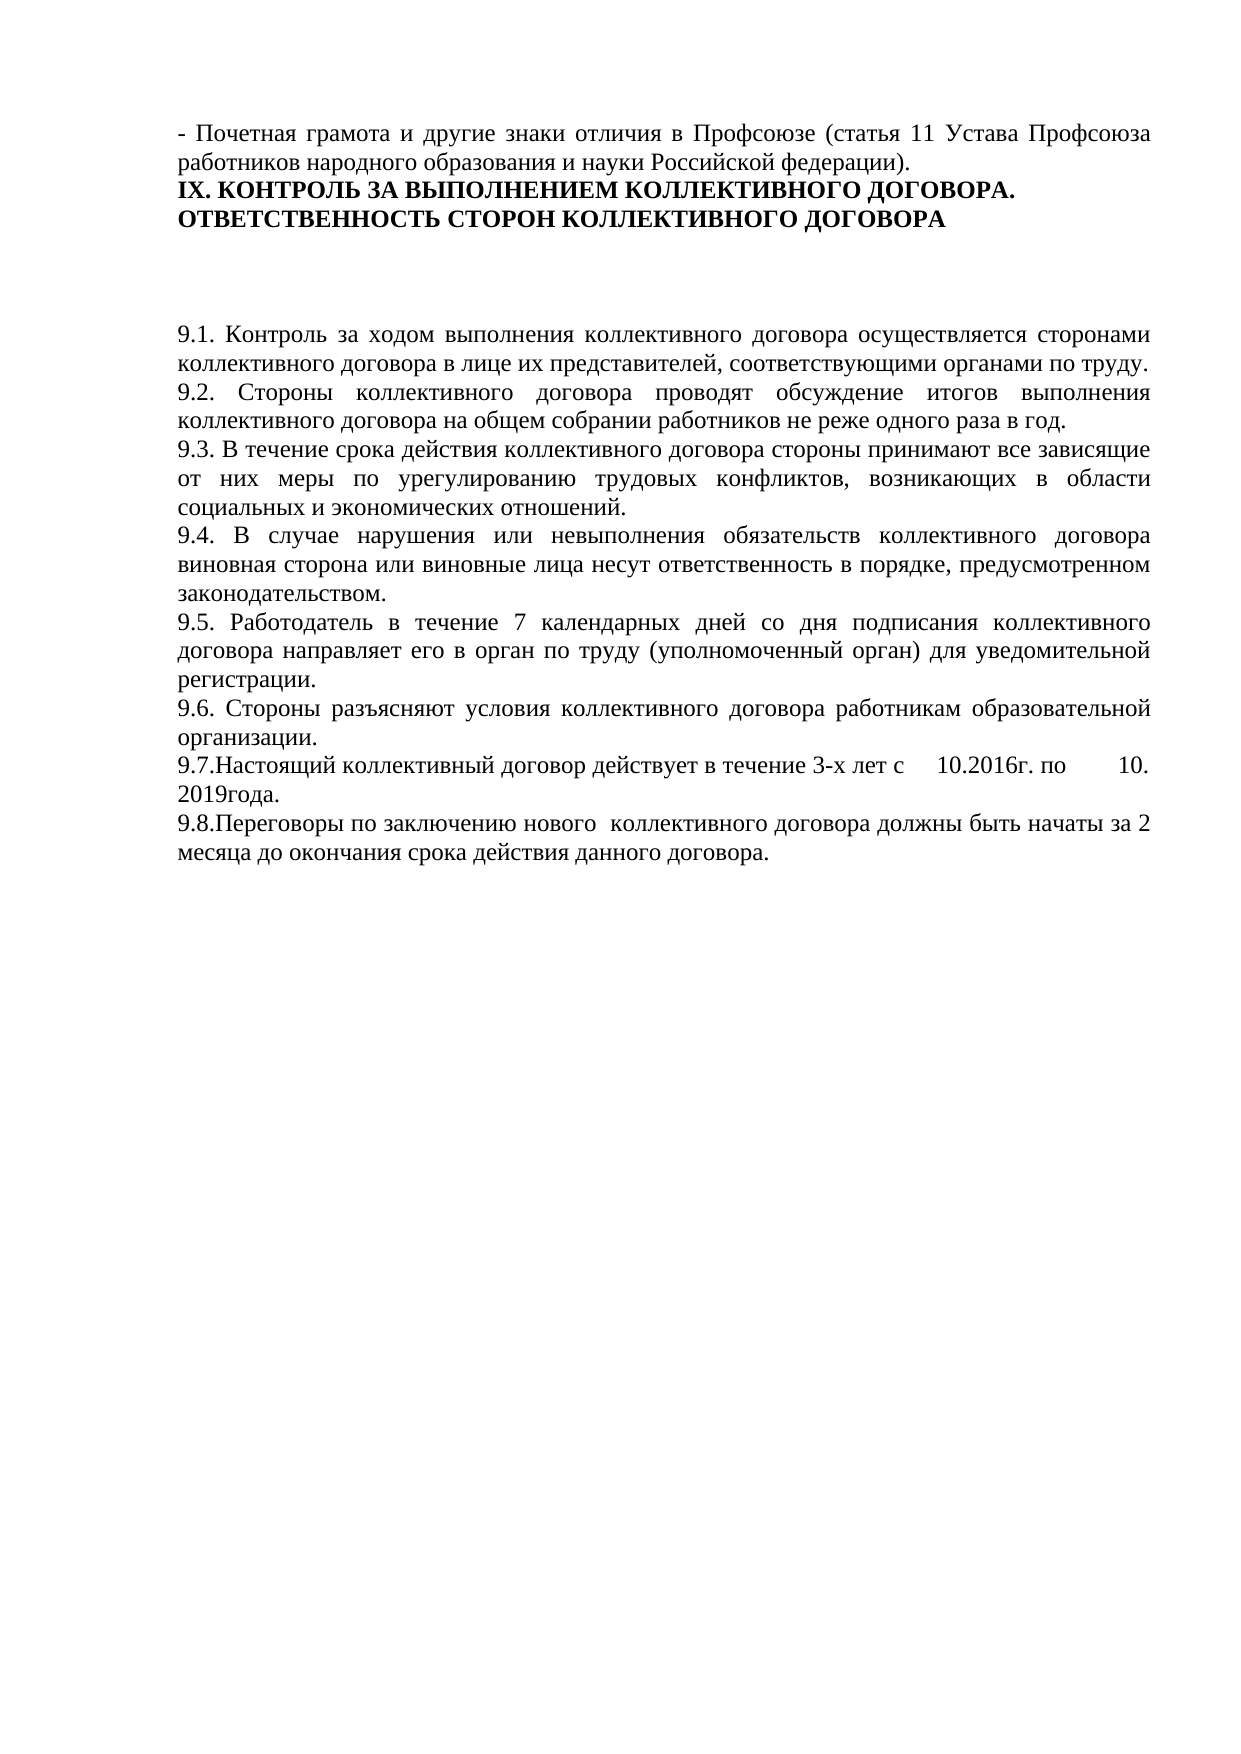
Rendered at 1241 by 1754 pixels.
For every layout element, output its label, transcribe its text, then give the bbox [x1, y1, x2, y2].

text 9.1. Контроль за ходом выполнения коллективного договора осуществляется сторонами коллективного договора в лице их представителей, соответствующими органами по труду. [177, 319, 1152, 377]
text 9.7.Настоящий коллективный договор действует в течение 3-х лет с 10.2016г. по 10. 2019года. [177, 751, 1152, 808]
text 9.8.Переговоры по заключению нового коллективного договора должны быть начаты за 2 месяца до окончания срока действия данного договора. [177, 808, 1152, 866]
text 9.4. В случае нарушения или невыполнения обязательств коллективного договора виновная сторона или виновные лица несут ответственность в порядке, предусмотренном законодательством. [177, 521, 1152, 607]
text 9.2. Стороны коллективного договора проводят обсуждение итогов выполнения коллективного договора на общем собрании работников не реже одного раза в год. [177, 377, 1152, 434]
text 9.5. Работодатель в течение 7 календарных дней со дня подписания коллективного договора направляет его в орган по труду (уполномоченный орган) для уведомительной регистрации. [177, 607, 1152, 693]
text ОТВЕТСТВЕННОСТЬ СТОРОН КОЛЛЕКТИВНОГО ДОГОВОРА [177, 204, 1152, 233]
text 9.6. Стороны разъясняют условия коллективного договора работникам образовательной организации. [177, 693, 1152, 751]
text IX. КОНТРОЛЬ ЗА ВЫПОЛНЕНИЕМ КОЛЛЕКТИВНОГО ДОГОВОРА. [177, 176, 1152, 204]
text 9.3. В течение срока действия коллективного договора стороны принимают все зависящие от них меры по урегулированию трудовых конфликтов, возникающих в области социальных и экономических отношений. [177, 434, 1152, 521]
text - Почетная грамота и другие знаки отличия в Профсоюзе (статья 11 Устава Профсоюза работников народного образования и науки Российской федерации). [177, 118, 1152, 176]
